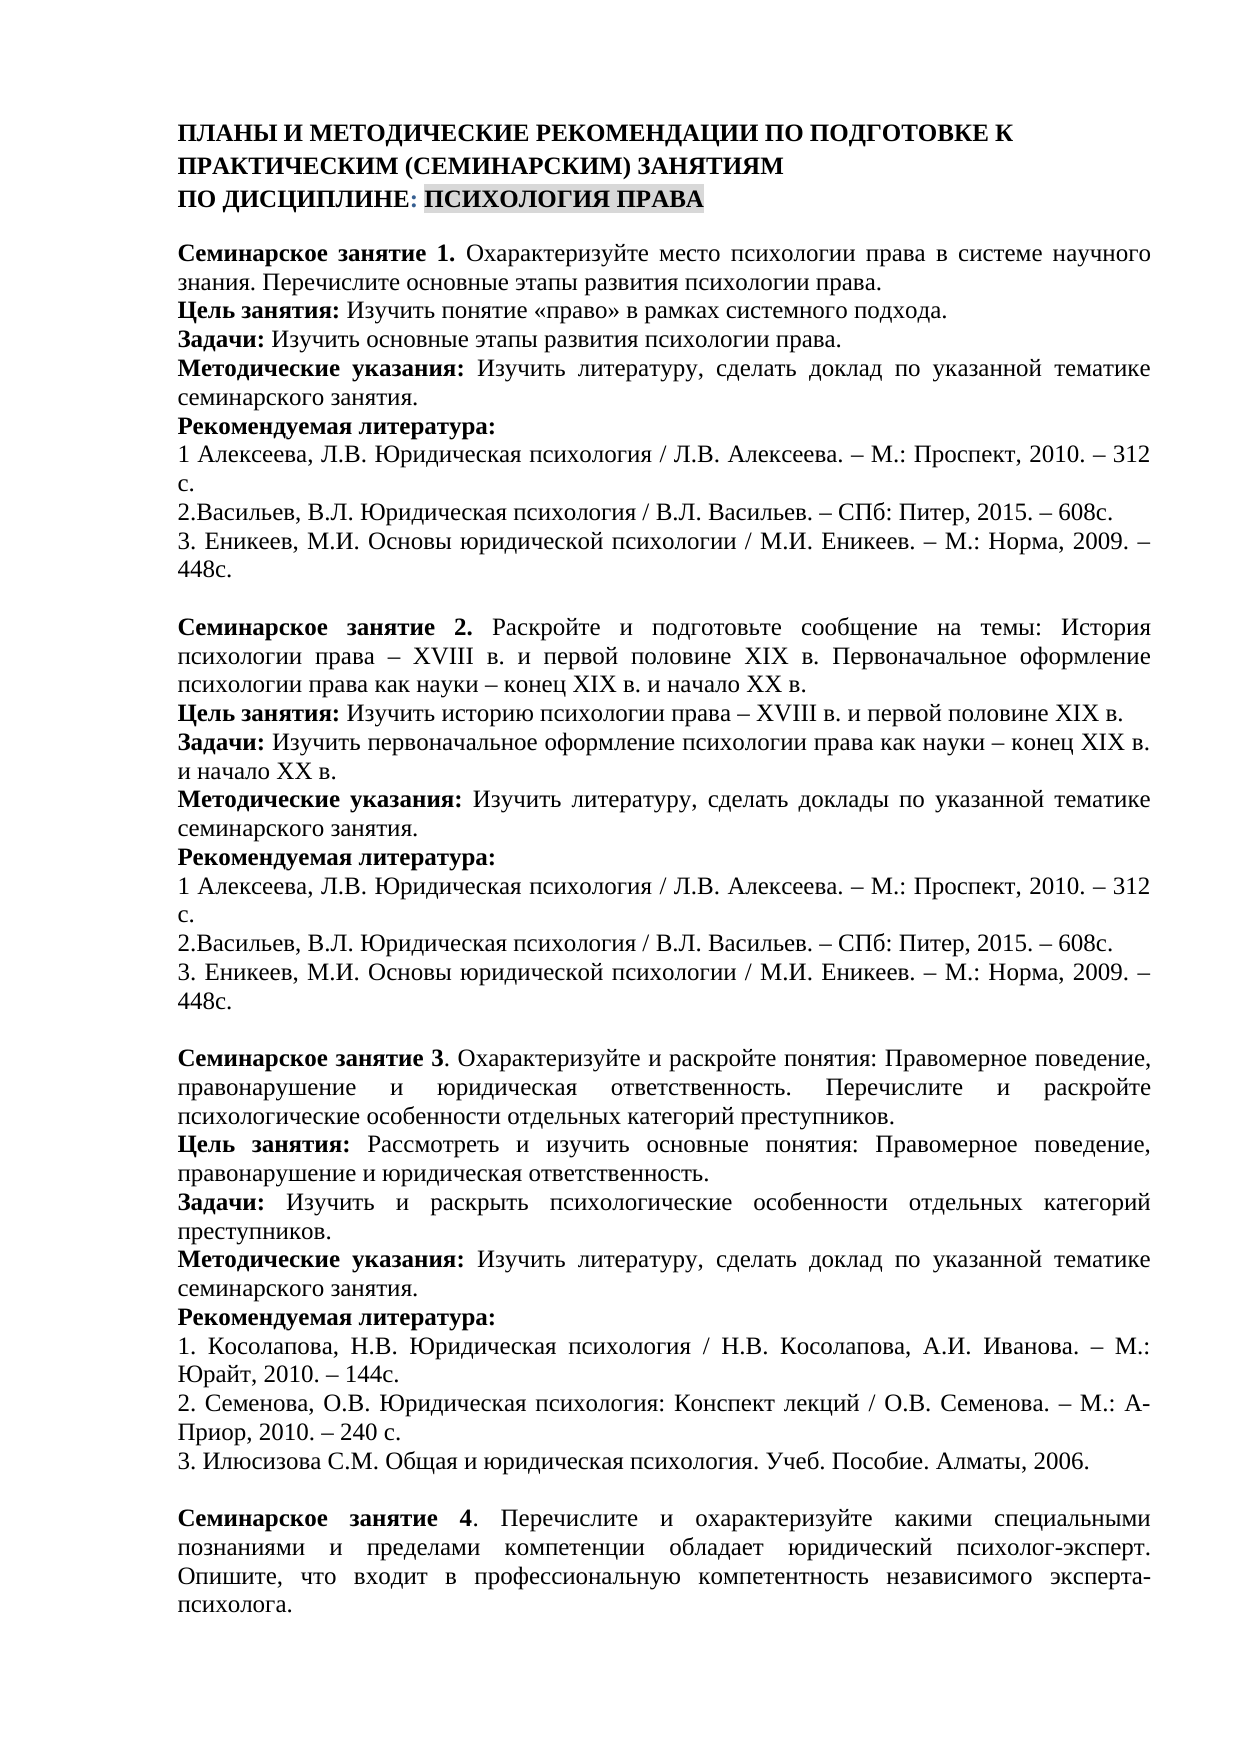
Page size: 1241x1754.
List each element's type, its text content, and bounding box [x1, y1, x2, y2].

text 2.Васильев, В.Л. Юридическая психология / В.Л. Васильев. – СПб: Питер, 2015. – 608с. [177, 497, 1152, 526]
text 1 Алексеева, Л.В. Юридическая психология / Л.В. Алексеева. – М.: Проспект, 2010. – 312 с. [177, 439, 1152, 497]
text Рекомендуемая литература: [177, 1302, 1152, 1331]
text 1. Косолапова, Н.В. Юридическая психология / Н.В. Косолапова, А.И. Иванова. – М.: Юрайт, 2010. – 144с. [177, 1331, 1152, 1388]
text 2.Васильев, В.Л. Юридическая психология / В.Л. Васильев. – СПб: Питер, 2015. – 608с. [177, 928, 1152, 957]
text Методические указания: Изучить литературу, сделать доклады по указанной тематике семинарского занятия. [177, 784, 1152, 842]
text Цель занятия: Изучить историю психологии права – XVIII в. и первой половине XIX в. [177, 698, 1152, 727]
text Цель занятия: Изучить понятие «право» в рамках системного подхода. [177, 296, 1152, 324]
text 3. Илюсизова С.М. Общая и юридическая психология. Учеб. Пособие. Алматы, 2006. [177, 1446, 1152, 1474]
text Семинарское занятие 3. Охарактеризуйте и раскройте понятия: Правомерное поведение, правонарушение и юридическая ответственность. Перечислите и раскройте психологические особенности отдельных категорий преступников. [177, 1043, 1152, 1129]
text Семинарское занятие 2. Раскройте и подготовьте сообщение на темы: История психологии права – XVIII в. и первой половине XIX в. Первоначальное оформление психологии права как науки – конец XIX в. и начало XX в. [177, 612, 1152, 698]
text Задачи: Изучить и раскрыть психологические особенности отдельных категорий преступников. [177, 1187, 1152, 1244]
text Семинарское занятие 1. Охарактеризуйте место психологии права в системе научного знания. Перечислите основные этапы развития психологии права. [177, 238, 1152, 296]
text 1 Алексеева, Л.В. Юридическая психология / Л.В. Алексеева. – М.: Проспект, 2010. – 312 с. [177, 871, 1152, 928]
text Рекомендуемая литература: [177, 842, 1152, 871]
text 3. Еникеев, М.И. Основы юридической психологии / М.И. Еникеев. – М.: Норма, 2009. – 448с. [177, 957, 1152, 1014]
text 2. Семенова, О.В. Юридическая психология: Конспект лекций / О.В. Семенова. – М.: А-Приор, 2010. – 240 с. [177, 1388, 1152, 1446]
text Рекомендуемая литература: [177, 411, 1152, 439]
text Методические указания: Изучить литературу, сделать доклад по указанной тематике семинарского занятия. [177, 1244, 1152, 1302]
text Цель занятия: Рассмотреть и изучить основные понятия: Правомерное поведение, правонарушение и юридическая ответственность. [177, 1129, 1152, 1187]
text Задачи: Изучить первоначальное оформление психологии права как науки – конец XIX в. и начало XX в. [177, 727, 1152, 784]
text Семинарское занятие 4. Перечислите и охарактеризуйте какими специальными познаниями и пределами компетенции обладает юридический психолог-эксперт. Опишите, что входит в профессиональную компетентность независимого эксперта-психолога. [177, 1503, 1152, 1618]
text Методические указания: Изучить литературу, сделать доклад по указанной тематике семинарского занятия. [177, 353, 1152, 411]
text 3. Еникеев, М.И. Основы юридической психологии / М.И. Еникеев. – М.: Норма, 2009. – 448с. [177, 526, 1152, 583]
text ПЛАНЫ И МЕТОДИЧЕСКИЕ РЕКОМЕНДАЦИИ ПО ПОДГОТОВКЕ К ПРАКТИЧЕСКИМ (СЕМИНАРСКИМ) ЗАНЯТИЯМ ПО ДИСЦИПЛИНЕ: ПСИХОЛОГИЯ ПРАВА [177, 118, 1152, 213]
text Задачи: Изучить основные этапы развития психологии права. [177, 324, 1152, 353]
